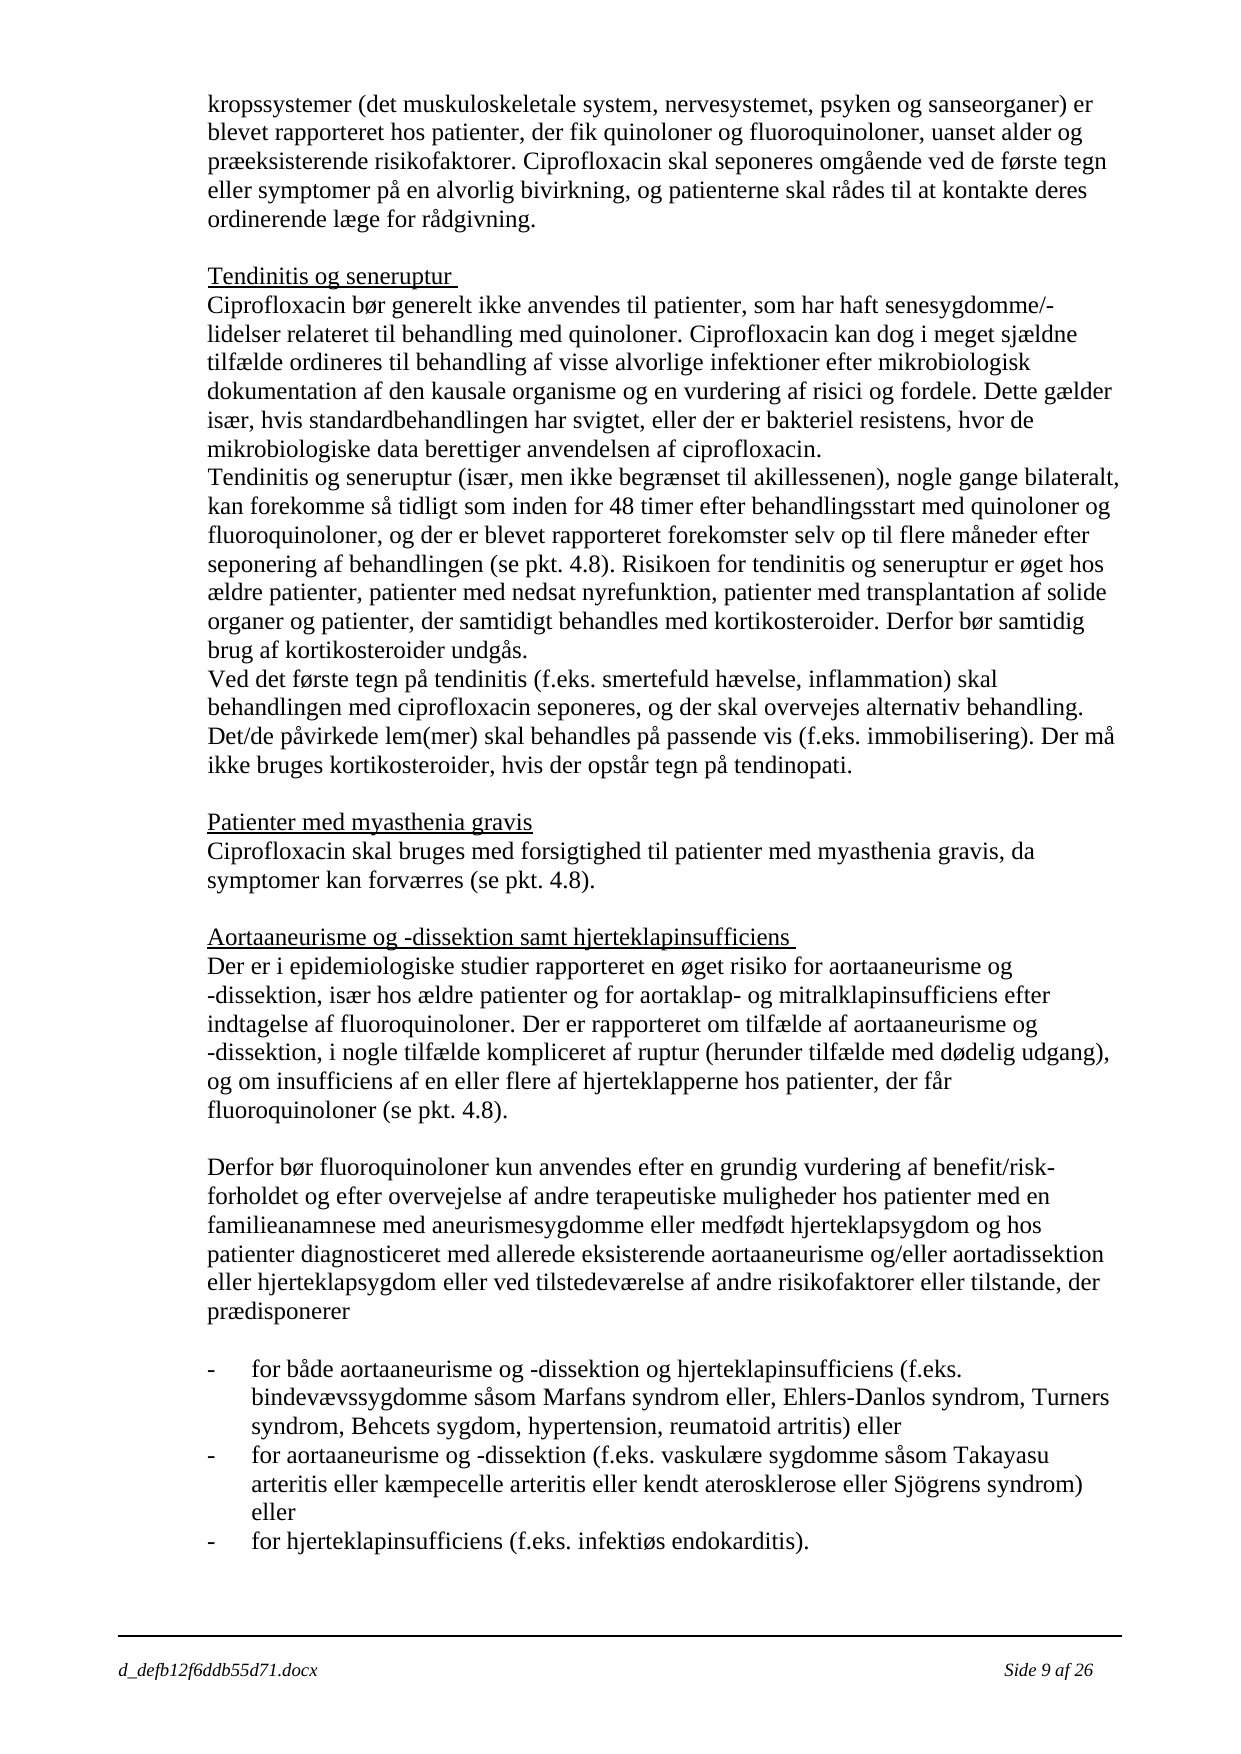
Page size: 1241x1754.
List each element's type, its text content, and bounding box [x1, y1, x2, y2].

list for aortaaneurisme og -dissektion (f.eks. vaskulære sygdomme såsom Takayasu arteritis eller kæmpecelle arteritis eller kendt aterosklerose eller Sjögrens syndrom) eller [207, 1440, 1122, 1526]
text Der er i epidemiologiske studier rapporteret en øget risiko for aortaaneurisme og -dissektion, især hos ældre patienter og for aortaklap- og mitralklapinsufficiens efter indtagelse af fluoroquinoloner. Der er rapporteret om tilfælde af aortaaneurisme og -dissektion, i nogle tilfælde kompliceret af ruptur (herunder tilfælde med dødelig udgang), og om insufficiens af en eller flere af hjerteklapperne hos patienter, der får fluoroquinoloner (se pkt. 4.8). [207, 951, 1122, 1124]
list for hjerteklapinsufficiens (f.eks. infektiøs endokarditis). [207, 1526, 1122, 1555]
text Tendinitis og seneruptur [118, 261, 1122, 290]
list for både aortaaneurisme og -dissektion og hjerteklapinsufficiens (f.eks. bindevævssygdomme såsom Marfans syndrom eller, Ehlers-Danlos syndrom, Turners syndrom, Behcets sygdom, hypertension, reumatoid artritis) eller [207, 1354, 1122, 1440]
text Ciprofloxacin skal bruges med forsigtighed til patienter med myasthenia gravis, da symptomer kan forværres (se pkt. 4.8). [207, 836, 1122, 894]
text Aortaaneurisme og -dissektion samt hjerteklapinsufficiens [207, 922, 1122, 951]
text Tendinitis og seneruptur (især, men ikke begrænset til akillessenen), nogle gange bilateralt, kan forekomme så tidligt som inden for 48 timer efter behandlingsstart med quinoloner og fluoroquinoloner, og der er blevet rapporteret forekomster selv op til flere måneder efter seponering af behandlingen (se pkt. 4.8). Risikoen for tendinitis og seneruptur er øget hos ældre patienter, patienter med nedsat nyrefunktion, patienter med transplantation af solide organer og patienter, der samtidigt behandles med kortikosteroider. Derfor bør samtidig brug af kortikosteroider undgås. [207, 462, 1122, 664]
text Patienter med myasthenia gravis [207, 807, 1122, 836]
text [207, 89, 1122, 232]
text Ved det første tegn på tendinitis (f.eks. smertefuld hævelse, inflammation) skal behandlingen med ciprofloxacin seponeres, og der skal overvejes alternativ behandling. Det/de påvirkede lem(mer) skal behandles på passende vis (f.eks. immobilisering). Der må ikke bruges kortikosteroider, hvis der opstår tegn på tendinopati. [207, 664, 1122, 779]
text Derfor bør fluoroquinoloner kun anvendes efter en grundig vurdering af benefit/risk-forholdet og efter overvejelse af andre terapeutiske muligheder hos patienter med en familieanamnese med aneurismesygdomme eller medfødt hjerteklapsygdom og hos patienter diagnosticeret med allerede eksisterende aortaaneurisme og/eller aortadissektion eller hjerteklapsygdom eller ved tilstedeværelse af andre risikofaktorer eller tilstande, der prædisponerer [207, 1152, 1122, 1325]
text Ciprofloxacin bør generelt ikke anvendes til patienter, som har haft senesygdomme/-lidelser relateret til behandling med quinoloner. Ciprofloxacin kan dog i meget sjældne tilfælde ordineres til behandling af visse alvorlige infektioner efter mikrobiologisk dokumentation af den kausale organisme og en vurdering af risici og fordele. Dette gælder især, hvis standardbehandlingen har svigtet, eller der er bakteriel resistens, hvor de mikrobiologiske data berettiger anvendelsen af ciprofloxacin. [207, 290, 1122, 462]
